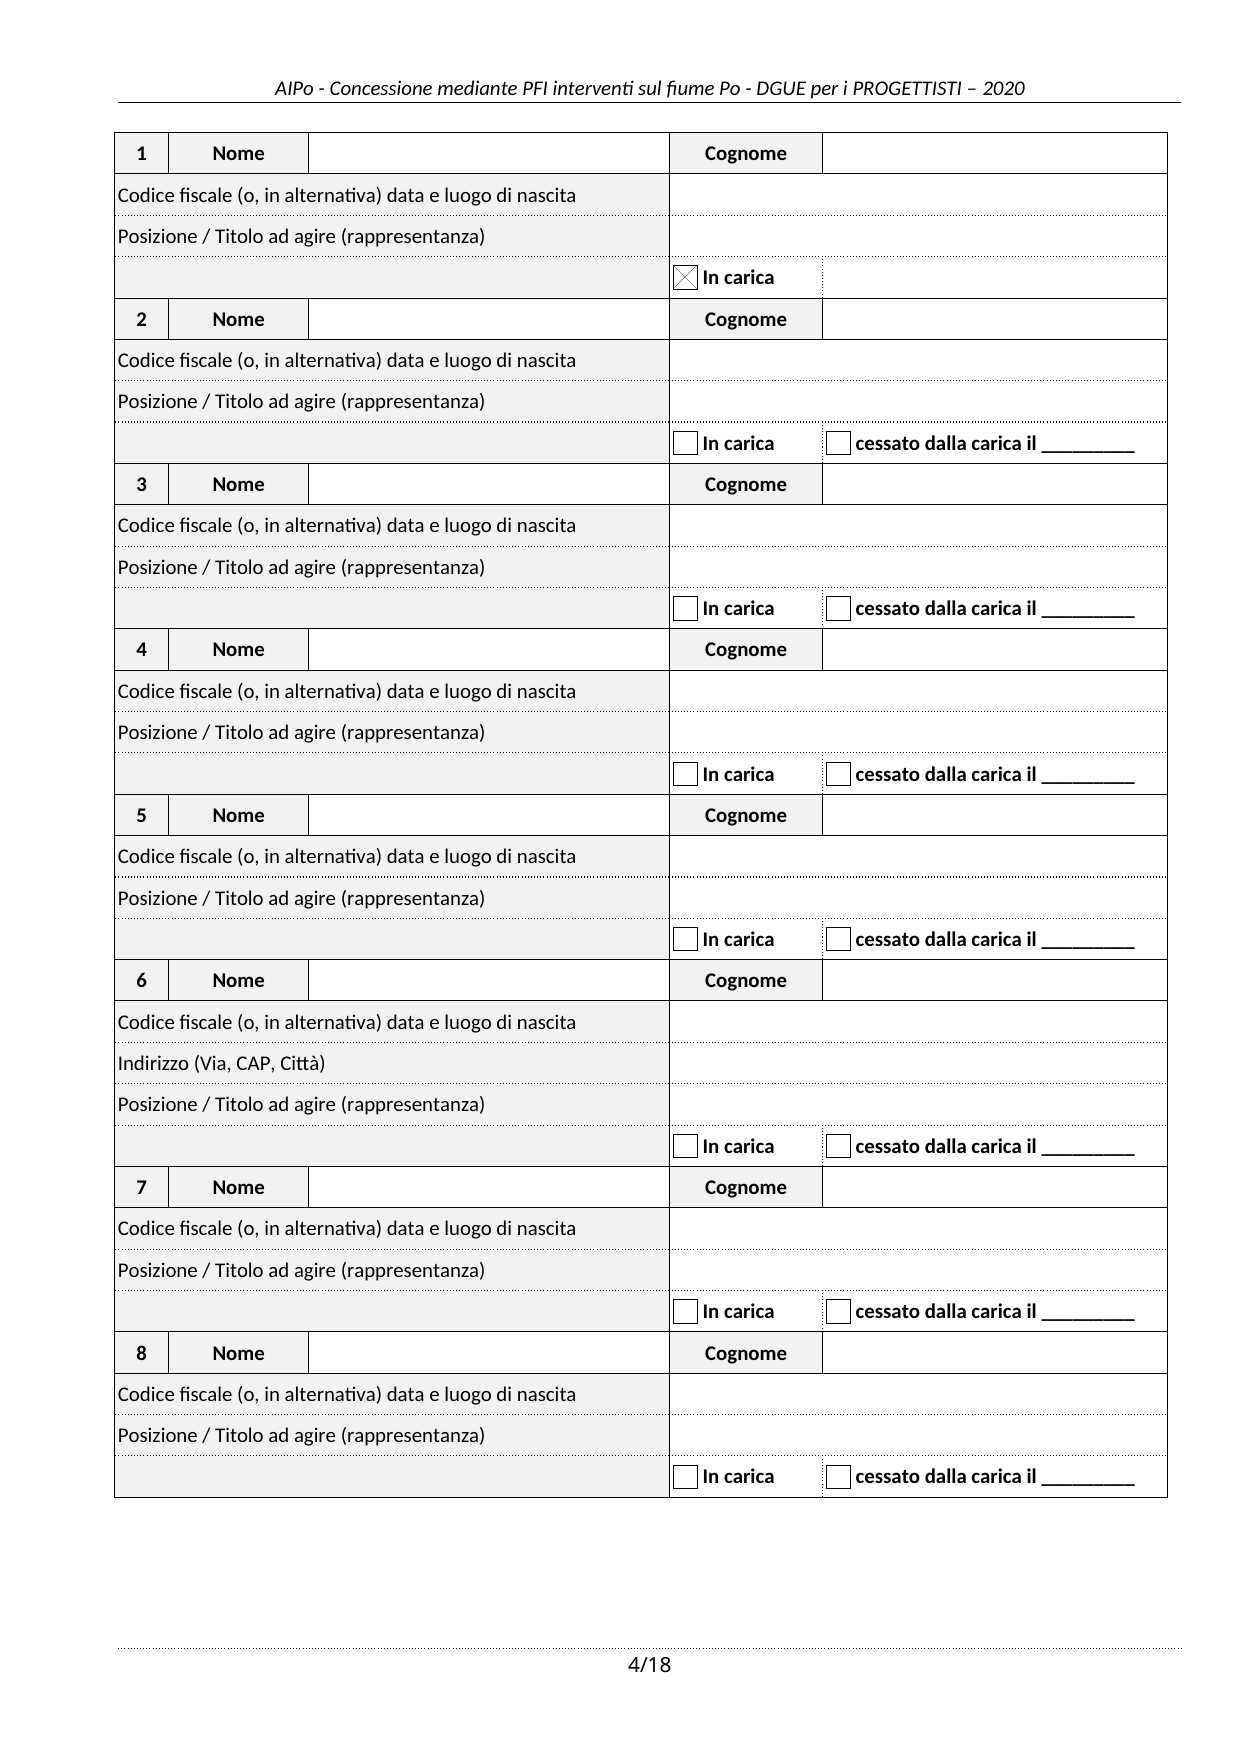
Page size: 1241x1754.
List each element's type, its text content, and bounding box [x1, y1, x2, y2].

table_cell Cognome [670, 299, 822, 339]
table_cell Codice fiscale (o, in alternativa) data e luogo di nascita [115, 174, 669, 215]
table_cell [670, 1414, 1167, 1455]
table_cell [823, 960, 1167, 1000]
table_cell [670, 1042, 1167, 1083]
table_cell cessato dalla carica il _________ [823, 587, 1167, 628]
table_cell Nome [169, 464, 308, 504]
table_cell [823, 464, 1167, 504]
table_cell In carica [670, 421, 822, 463]
table_cell 6 [115, 960, 168, 1000]
table_cell [115, 256, 669, 297]
table_cell [670, 340, 1167, 380]
table_cell [823, 1332, 1167, 1373]
table_cell Posizione / Titolo ad agire (rappresentanza) [115, 1249, 669, 1290]
table_cell [115, 1455, 669, 1497]
table_cell Nome [169, 1167, 308, 1207]
table_cell Cognome [670, 133, 822, 173]
table_cell In carica [670, 918, 822, 959]
table_cell [309, 1167, 669, 1207]
table_cell Indirizzo (Via, CAP, Città) [115, 1042, 669, 1083]
table_cell cessato dalla carica il _________ [823, 421, 1167, 463]
table_cell Cognome [670, 464, 822, 504]
table_cell [670, 836, 1167, 876]
table_cell [115, 1125, 669, 1166]
table_cell [309, 960, 669, 1000]
table_cell In carica [670, 256, 822, 297]
table_cell Codice fiscale (o, in alternativa) data e luogo di nascita [115, 505, 669, 546]
table_cell [670, 1374, 1167, 1414]
table_cell [823, 256, 1167, 297]
table_cell In carica [670, 1455, 822, 1497]
table_cell Cognome [670, 1332, 822, 1373]
table_cell 4 [115, 629, 168, 669]
table_cell [670, 380, 1167, 421]
table_cell Posizione / Titolo ad agire (rappresentanza) [115, 215, 669, 256]
table_cell [670, 215, 1167, 256]
table_cell 2 [115, 299, 168, 339]
table_cell In carica [670, 752, 822, 794]
table_cell Codice fiscale (o, in alternativa) data e luogo di nascita [115, 340, 669, 380]
table_cell Cognome [670, 629, 822, 669]
table_cell Nome [169, 133, 308, 173]
table_cell [823, 1167, 1167, 1207]
table_cell [670, 546, 1167, 587]
table_cell [115, 1290, 669, 1331]
table_cell Posizione / Titolo ad agire (rappresentanza) [115, 380, 669, 421]
table_cell Nome [169, 960, 308, 1000]
table_cell In carica [670, 1290, 822, 1331]
table_cell In carica [670, 1125, 822, 1166]
table_cell [670, 1208, 1167, 1248]
table_cell Posizione / Titolo ad agire (rappresentanza) [115, 1414, 669, 1455]
table_cell [823, 299, 1167, 339]
table_cell cessato dalla carica il _________ [823, 1290, 1167, 1331]
table_cell Cognome [670, 795, 822, 835]
table_cell [823, 133, 1167, 173]
table_cell Codice fiscale (o, in alternativa) data e luogo di nascita [115, 1001, 669, 1042]
table_cell cessato dalla carica il _________ [823, 1125, 1167, 1166]
table_cell Posizione / Titolo ad agire (rappresentanza) [115, 546, 669, 587]
table_cell Codice fiscale (o, in alternativa) data e luogo di nascita [115, 671, 669, 711]
table_cell [115, 918, 669, 959]
table_cell [115, 752, 669, 794]
table_cell 5 [115, 795, 168, 835]
table_cell [670, 876, 1167, 918]
table_cell [670, 505, 1167, 546]
table_cell Posizione / Titolo ad agire (rappresentanza) [115, 876, 669, 918]
table_cell Posizione / Titolo ad agire (rappresentanza) [115, 711, 669, 752]
table_cell cessato dalla carica il _________ [823, 752, 1167, 794]
table_cell Nome [169, 299, 308, 339]
table_cell [115, 587, 669, 628]
table_cell Codice fiscale (o, in alternativa) data e luogo di nascita [115, 1208, 669, 1248]
table_cell [309, 133, 669, 173]
table_cell [670, 174, 1167, 215]
table_cell [309, 299, 669, 339]
table_cell Cognome [670, 1167, 822, 1207]
table_cell cessato dalla carica il _________ [823, 918, 1167, 959]
table_cell 3 [115, 464, 168, 504]
table_cell [670, 1083, 1167, 1124]
table_cell Codice fiscale (o, in alternativa) data e luogo di nascita [115, 836, 669, 876]
table_cell Posizione / Titolo ad agire (rappresentanza) [115, 1083, 669, 1124]
table_cell 7 [115, 1167, 168, 1207]
table_cell [670, 1249, 1167, 1290]
table_cell [115, 421, 669, 463]
table_cell [309, 1332, 669, 1373]
table_cell [823, 629, 1167, 669]
table_cell [670, 711, 1167, 752]
table_cell Nome [169, 1332, 308, 1373]
table_cell 8 [115, 1332, 168, 1373]
table_cell Cognome [670, 960, 822, 1000]
table_cell [309, 464, 669, 504]
table_cell [670, 671, 1167, 711]
table_cell cessato dalla carica il _________ [823, 1455, 1167, 1497]
table_cell [823, 795, 1167, 835]
table_cell [670, 1001, 1167, 1042]
table_cell 1 [115, 133, 168, 173]
table_cell Nome [169, 795, 308, 835]
table_cell In carica [670, 587, 822, 628]
table_cell [309, 795, 669, 835]
table_cell Codice fiscale (o, in alternativa) data e luogo di nascita [115, 1374, 669, 1414]
table_cell [309, 629, 669, 669]
table_cell Nome [169, 629, 308, 669]
